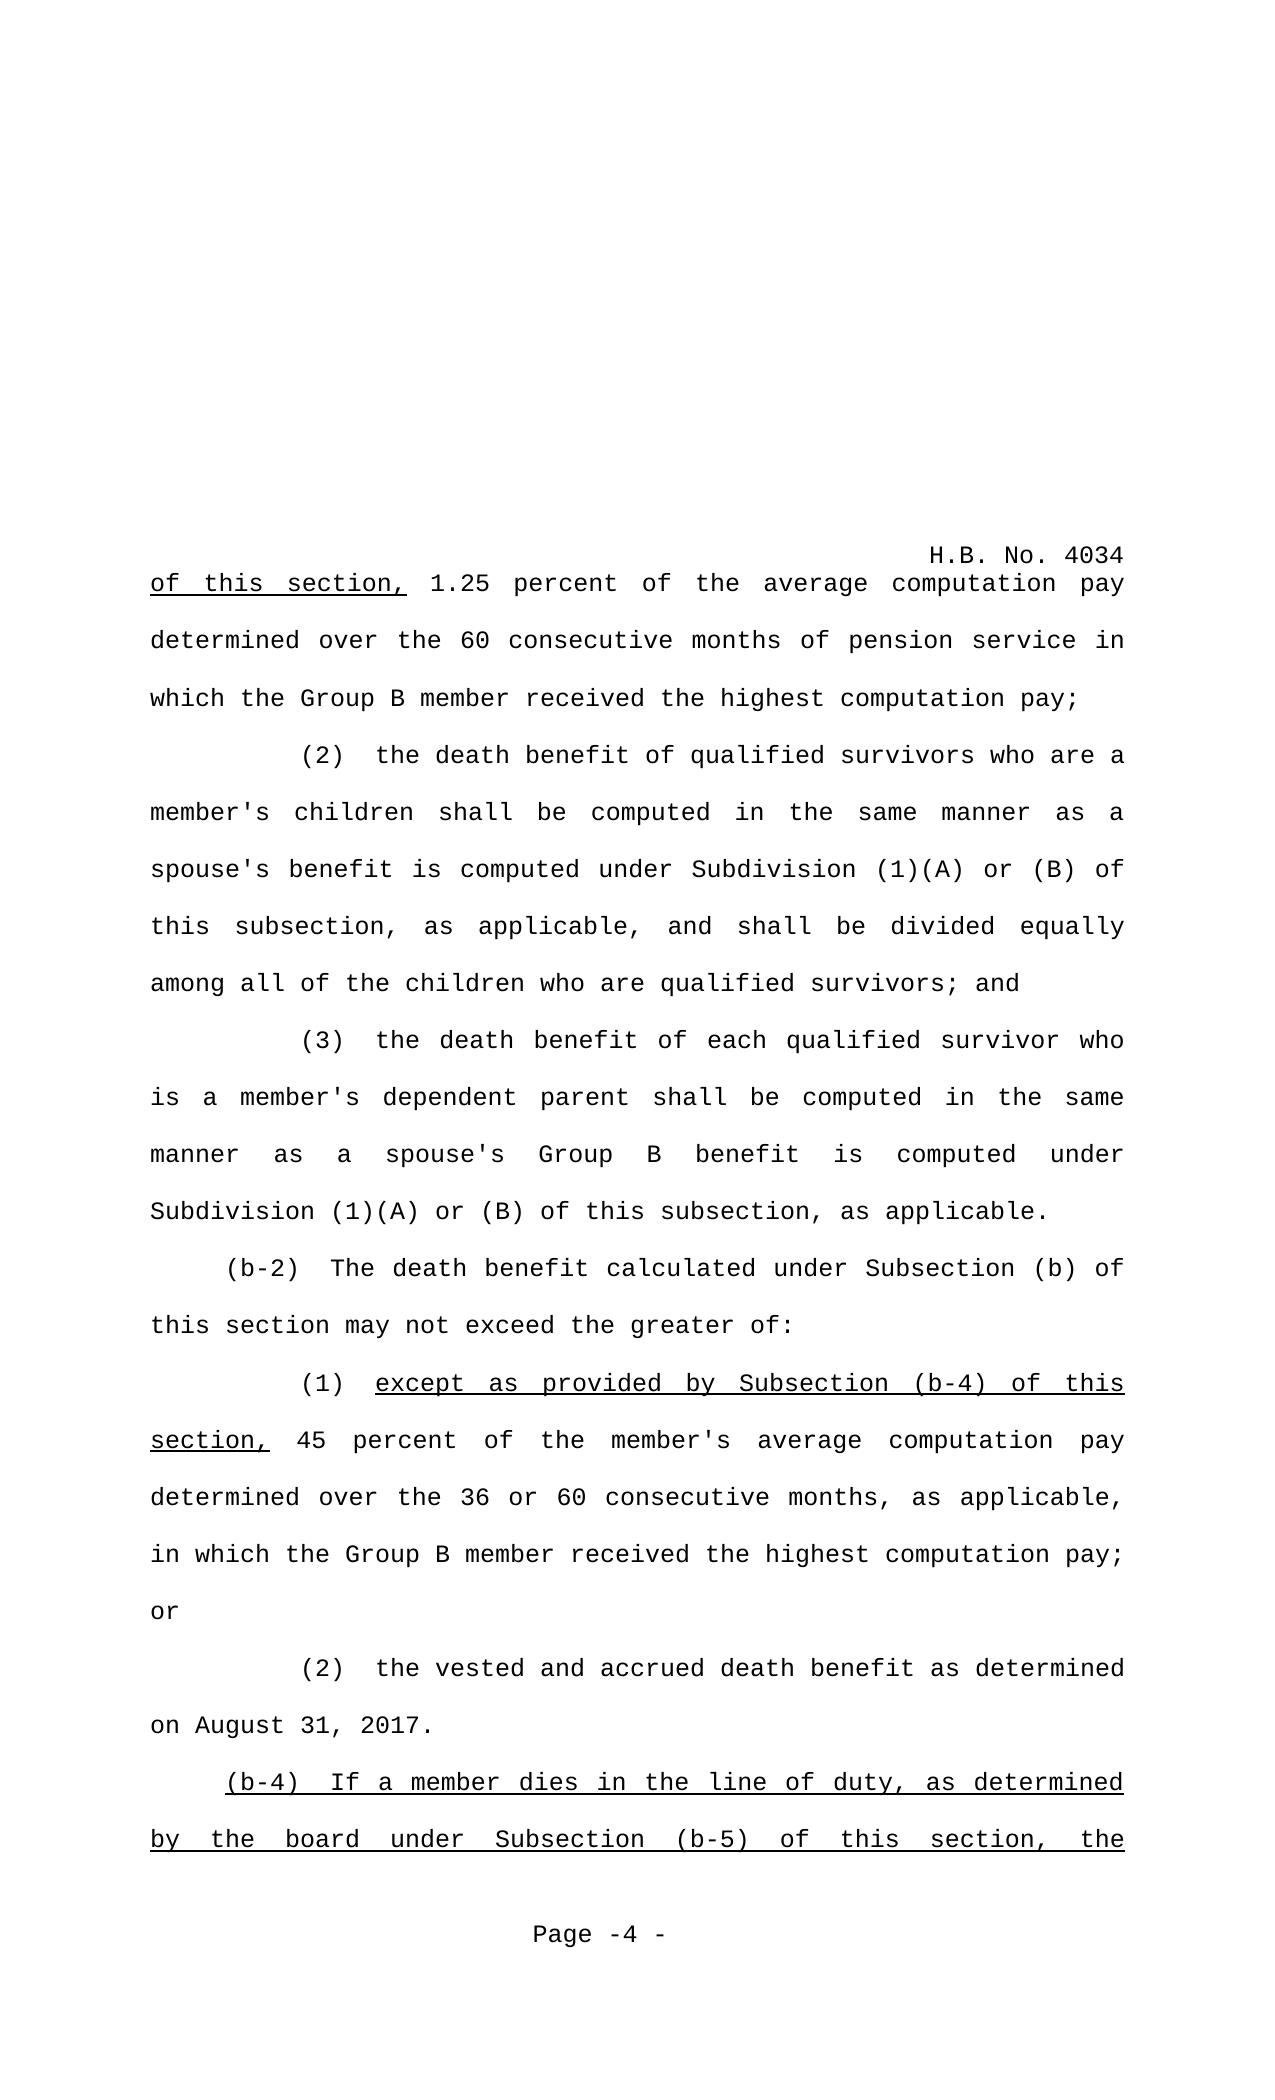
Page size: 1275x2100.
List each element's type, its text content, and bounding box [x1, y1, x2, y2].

text (b-2) The death benefit calculated under Subsection (b) of this section may not exceed the greater of: [150, 1256, 1125, 1341]
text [150, 1769, 1125, 1850]
text (1) except as provided by Subsection (b-4) of this section, 45 percent of the member's average computation pay determined over the 36 or 60 consecutive months, as applicable, in which the Group B member received the highest computation pay; or [150, 1370, 1125, 1627]
text (3) the death benefit of each qualified survivor who is a member's dependent parent shall be computed in the same manner as a spouse's Group B benefit is computed under Subdivision (1)(A) or (B) of this subsection, as applicable. [150, 1027, 1125, 1227]
text (2) the death benefit of qualified survivors who are a member's children shall be computed in the same manner as a spouse's benefit is computed under Subdivision (1)(A) or (B) of this subsection, as applicable, and shall be divided equally among all of the children who are qualified survivors; and [150, 742, 1125, 999]
text (2) the vested and accrued death benefit as determined on August 31, 2017. [150, 1655, 1125, 1741]
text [150, 571, 1125, 713]
